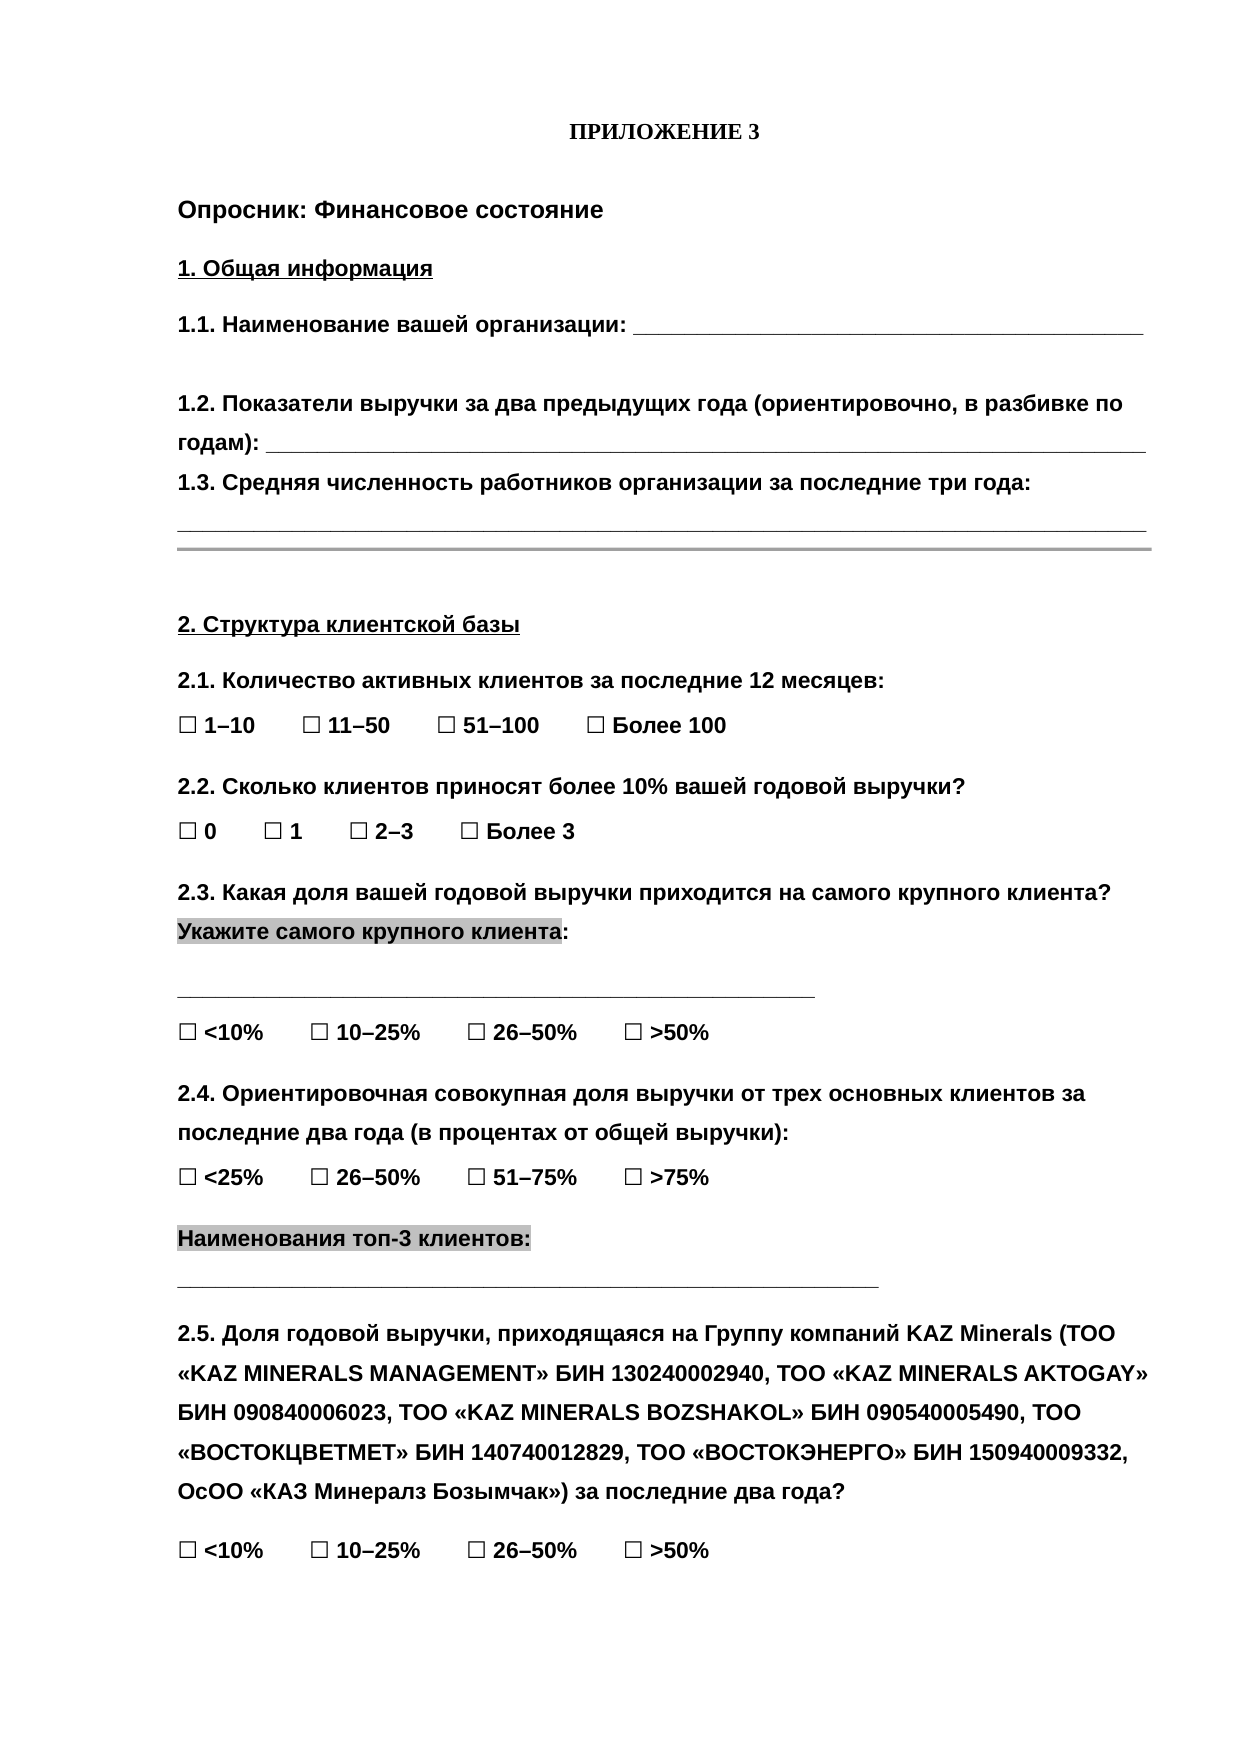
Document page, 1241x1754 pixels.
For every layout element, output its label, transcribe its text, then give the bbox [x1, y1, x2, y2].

text 2. Структура клиентской базы [177, 611, 1152, 638]
text Опросник: Финансовое состояние [177, 195, 1152, 224]
text 2.2. Сколько клиентов приносят более 10% вашей годовой выручки? ☐ 0 ☐ 1 ☐ 2–3 ☐ Более 3 [177, 773, 1152, 846]
text ☐ <10% ☐ 10–25% ☐ 26–50% ☐ >50% [177, 1534, 1152, 1566]
text ПРИЛОЖЕНИЕ 3 [177, 118, 1152, 144]
text Наименования топ-3 клиентов: _______________________________________________________ [177, 1224, 1152, 1290]
text 1. Общая информация [177, 255, 1152, 281]
text 2.1. Количество активных клиентов за последние 12 месяцев: ☐ 1–10 ☐ 11–50 ☐ 51–100 ☐ Более 100 [177, 667, 1152, 741]
text 2.3. Какая доля вашей годовой выручки приходится на самого крупного клиента? Укажите самого крупного клиента: [177, 878, 1152, 944]
text 1.1. Наименование вашей организации: ________________________________________ 1.2. Показатели выручки за два предыдущих года (ориентировочно, в разбивке по годам): _____________________________________________________________________ [177, 311, 1152, 456]
text 2.4. Ориентировочная совокупная доля выручки от трех основных клиентов за последние два года (в процентах от общей выручки): ☐ <25% ☐ 26–50% ☐ 51–75% ☐ >75% [177, 1079, 1152, 1192]
text 2.5. Доля годовой выручки, приходящаяся на Группу компаний KAZ Minerals (ТОО «KAZ MINERALS MANAGEMENT» БИН 130240002940, ТОО «KAZ MINERALS AKTOGAY» БИН 090840006023, ТОО «KAZ MINERALS BOZSHAKOL» БИН 090540005490, ТОО «ВОСТОКЦВЕТМЕТ» БИН 140740012829, ТОО «ВОСТОКЭНЕРГО» БИН 150940009332, ОсОО «КАЗ Минералз Бозымчак») за последние два года? [177, 1320, 1152, 1504]
text 1.3. Средняя численность работников организации за последние три года: ____________________________________________________________________________ [177, 469, 1152, 534]
text __________________________________________________ ☐ <10% ☐ 10–25% ☐ 26–50% ☐ >50% [177, 974, 1152, 1047]
